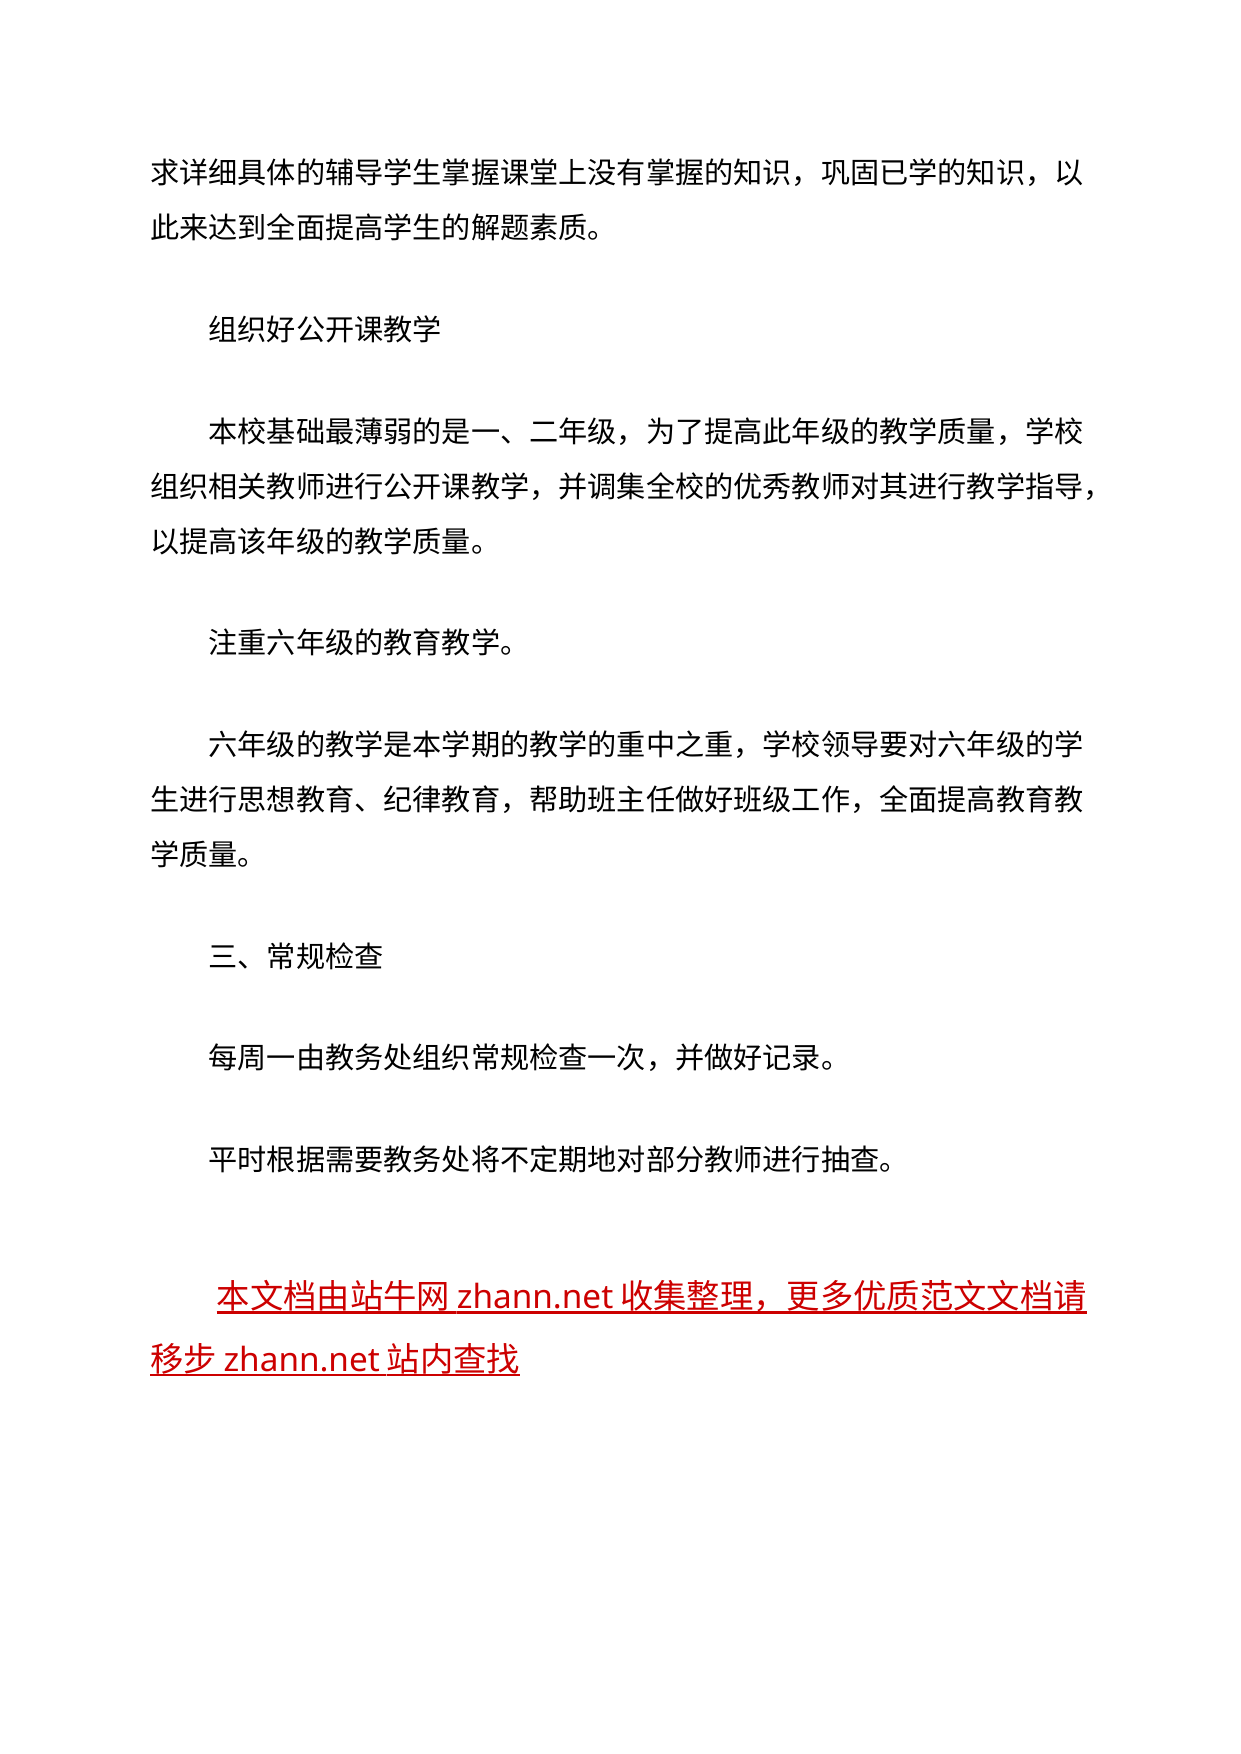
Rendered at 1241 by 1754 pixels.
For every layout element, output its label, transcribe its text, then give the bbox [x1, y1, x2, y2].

text 注重六年级的教育教学。 [150, 620, 1090, 662]
text 平时根据需要教务处将不定期地对部分教师进行抽查。 [150, 1137, 1090, 1179]
text 本校基础最薄弱的是一、二年级，为了提高此年级的教学质量，学校组织相关教师进行公开课教学，并调集全校的优秀教师对其进行教学指导，以提高该年级的教学质量。 [150, 408, 1090, 561]
text 三、常规检查 [150, 933, 1090, 976]
text 每周一由教务处组织常规检查一次，并做好记录。 [150, 1035, 1090, 1077]
text 六年级的教学是本学期的教学的重中之重，学校领导要对六年级的学生进行思想教育、纪律教育，帮助班主任做好班级工作，全面提高教育教学质量。 [150, 722, 1090, 874]
text 组织好公开课教学 [150, 307, 1090, 349]
text 本文档由站牛网zhann.net收集整理，更多优质范文文档请移步zhann.net站内查找 [150, 1270, 1090, 1381]
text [150, 150, 1090, 247]
